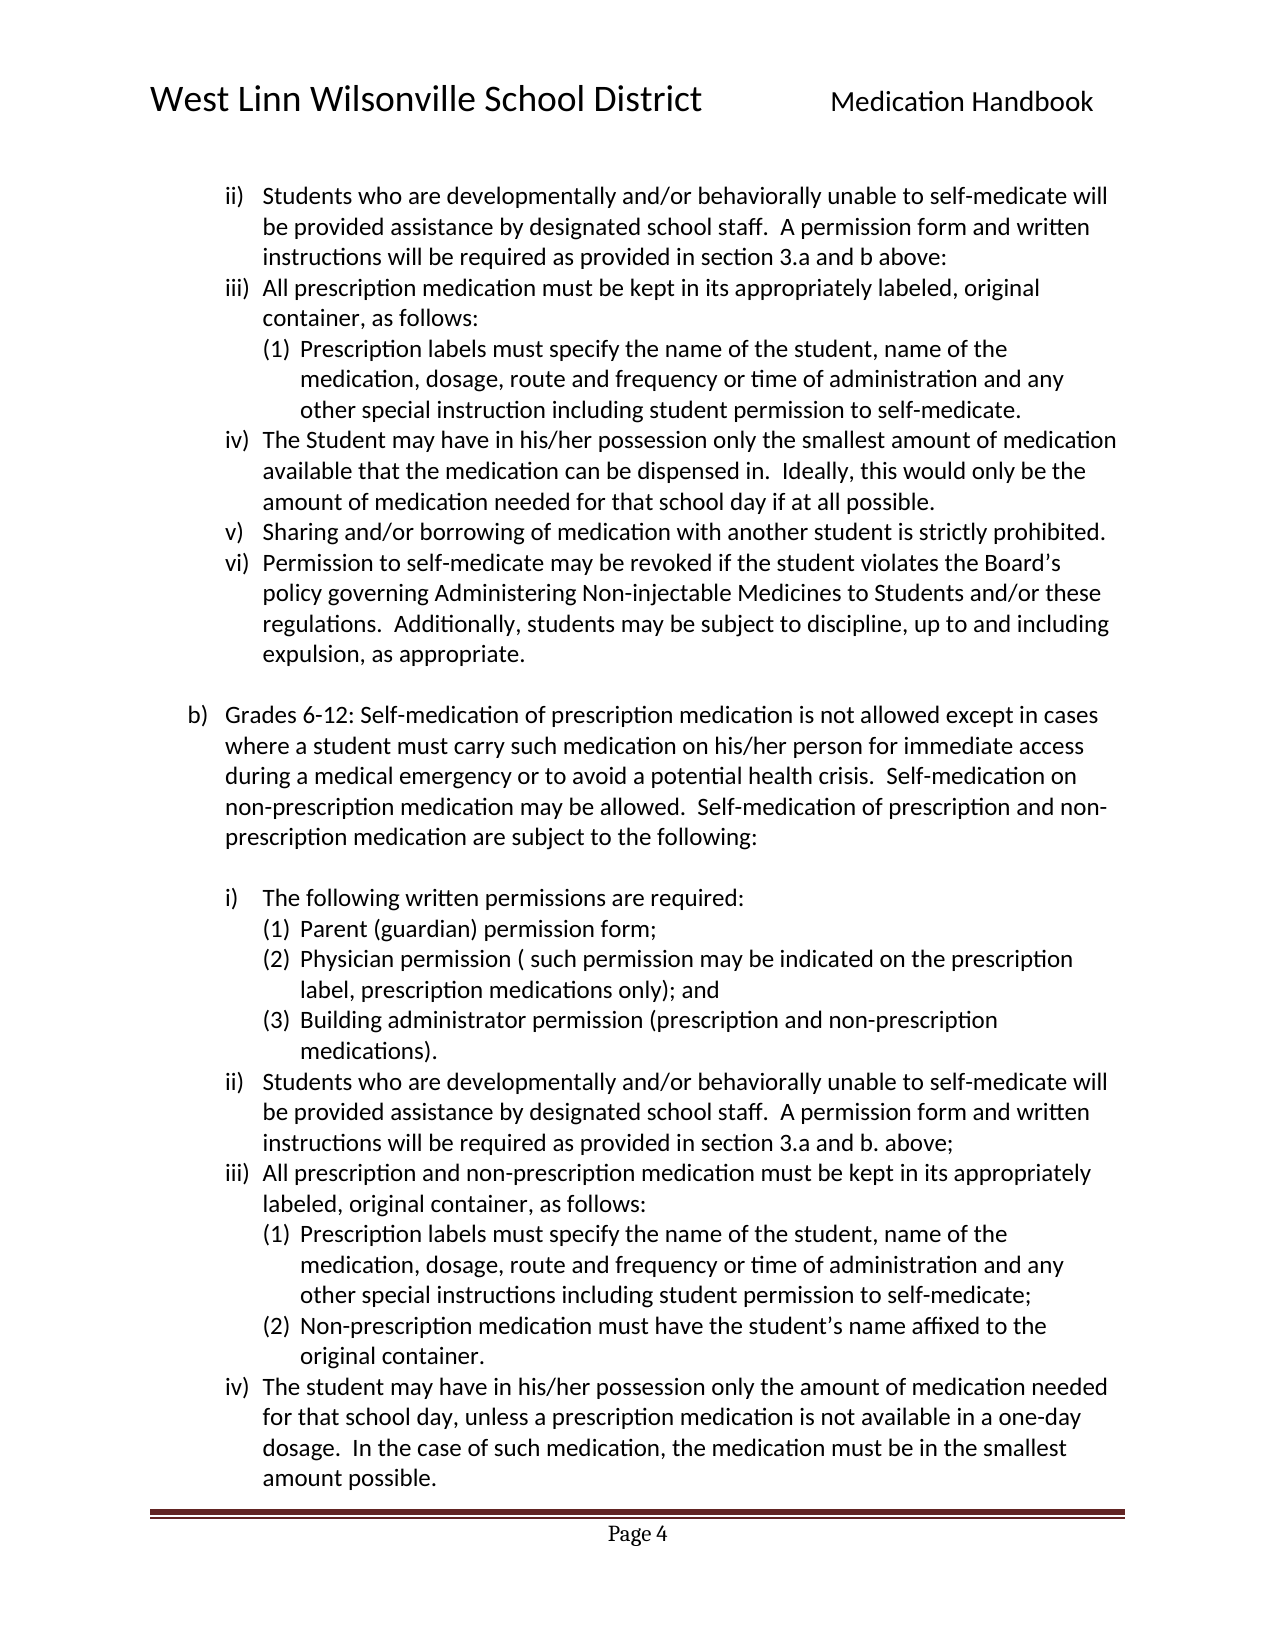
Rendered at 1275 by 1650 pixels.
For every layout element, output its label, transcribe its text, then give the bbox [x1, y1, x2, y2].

list Grades 6-12: Self-medication of prescription medication is not allowed except in cases where a student must carry such medication on his/her person for immediate access during a medical emergency or to avoid a potential health crisis. Self-medication on non-prescription medication may be allowed. Self-medication of prescription and non-prescription medication are subject to the following: [187, 699, 1125, 852]
list All prescription medication must be kept in its appropriately labeled, original container, as follows: [225, 272, 1125, 333]
list The following written permissions are required: [225, 882, 1125, 913]
list All prescription and non-prescription medication must be kept in its appropriately labeled, original container, as follows: [225, 1157, 1125, 1218]
list The Student may have in his/her possession only the smallest amount of medication available that the medication can be dispensed in. Ideally, this would only be the amount of medication needed for that school day if at all possible. [225, 425, 1125, 516]
list The student may have in his/her possession only the amount of medication needed for that school day, unless a prescription medication is not available in a one-day dosage. In the case of such medication, the medication must be in the smallest amount possible. [225, 1371, 1125, 1493]
list Students who are developmentally and/or behaviorally unable to self-medicate will be provided assistance by designated school staff. A permission form and written instructions will be required as provided in section 3.a and b above: [225, 181, 1125, 272]
list Sharing and/or borrowing of medication with another student is strictly prohibited. [225, 516, 1125, 547]
list Prescription labels must specify the name of the student, name of the medication, dosage, route and frequency or time of administration and any other special instructions including student permission to self-medicate; [262, 1218, 1125, 1310]
list Prescription labels must specify the name of the student, name of the medication, dosage, route and frequency or time of administration and any other special instruction including student permission to self-medicate. [262, 333, 1125, 425]
list Parent (guardian) permission form; [262, 913, 1125, 943]
list Students who are developmentally and/or behaviorally unable to self-medicate will be provided assistance by designated school staff. A permission form and written instructions will be required as provided in section 3.a and b. above; [225, 1066, 1125, 1157]
list Permission to self-medicate may be revoked if the student violates the Board’s policy governing Administering Non-injectable Medicines to Students and/or these regulations. Additionally, students may be subject to discipline, up to and including expulsion, as appropriate. [225, 547, 1125, 669]
list Building administrator permission (prescription and non-prescription medications). [262, 1004, 1125, 1066]
list Physician permission ( such permission may be indicated on the prescription label, prescription medications only); and [262, 943, 1125, 1004]
list Non-prescription medication must have the student’s name affixed to the original container. [262, 1310, 1125, 1371]
